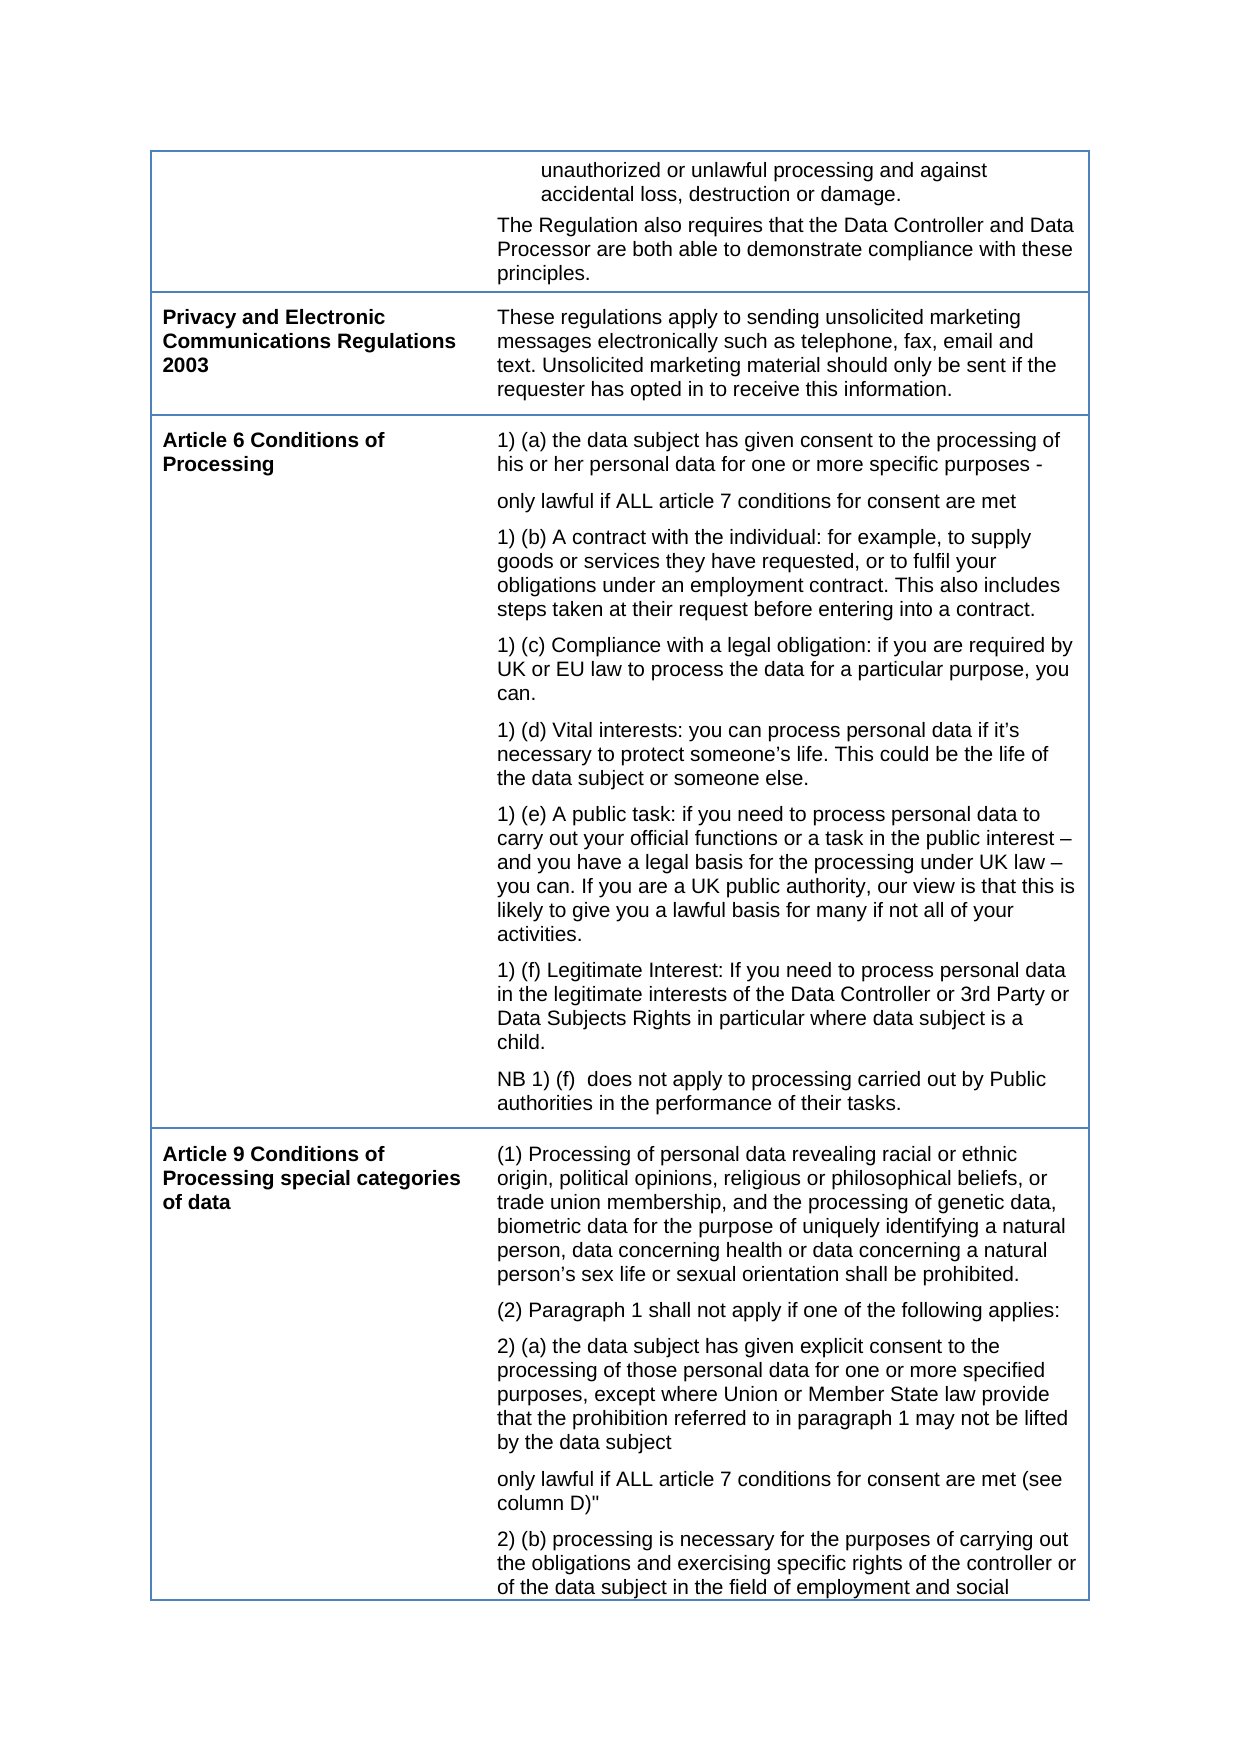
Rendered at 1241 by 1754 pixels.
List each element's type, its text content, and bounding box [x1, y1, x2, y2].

table_cell 1) (a) the data subject has given consent to the processing of his or her personal data for one or more specific purposes - only lawful if ALL article 7 conditions for consent are met 1) (b) A contract with the individual: for example, to supply goods or services they have requested, or to fulfil your obligations under an employment contract. This also includes steps taken at their request before entering into a contract. 1) (c) Compliance with a legal obligation: if you are required by UK or EU law to process the data for a particular purpose, you can. 1) (d) Vital interests: you can process personal data if it’s necessary to protect someone’s life. This could be the life of the data subject or someone else. 1) (e) A public task: if you need to process personal data to carry out your official functions or a task in the public interest – and you have a legal basis for the processing under UK law – you can. If you are a UK public authority, our view is that this is likely to give you a lawful basis for many if not all of your activities. 1) (f) Legitimate Interest: If you need to process personal data in the legitimate interests of the Data Controller or 3rd Party or Data Subjects Rights in particular where data subject is a child. NB 1) (f) does not apply to processing carried out by Public authorities in the performance of their tasks. [486, 416, 1088, 1127]
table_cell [152, 1129, 486, 1599]
table_cell Article 6 Conditions of Processing [152, 416, 486, 1127]
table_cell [152, 152, 486, 291]
table_cell These regulations apply to sending unsolicited marketing messages electronically such as telephone, fax, email and text. Unsolicited marketing material should only be sent if the requester has opted in to receive this information. [486, 293, 1088, 413]
table_cell Privacy and Electronic Communications Regulations 2003 [152, 293, 486, 413]
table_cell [486, 152, 1088, 291]
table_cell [486, 1129, 1088, 1599]
